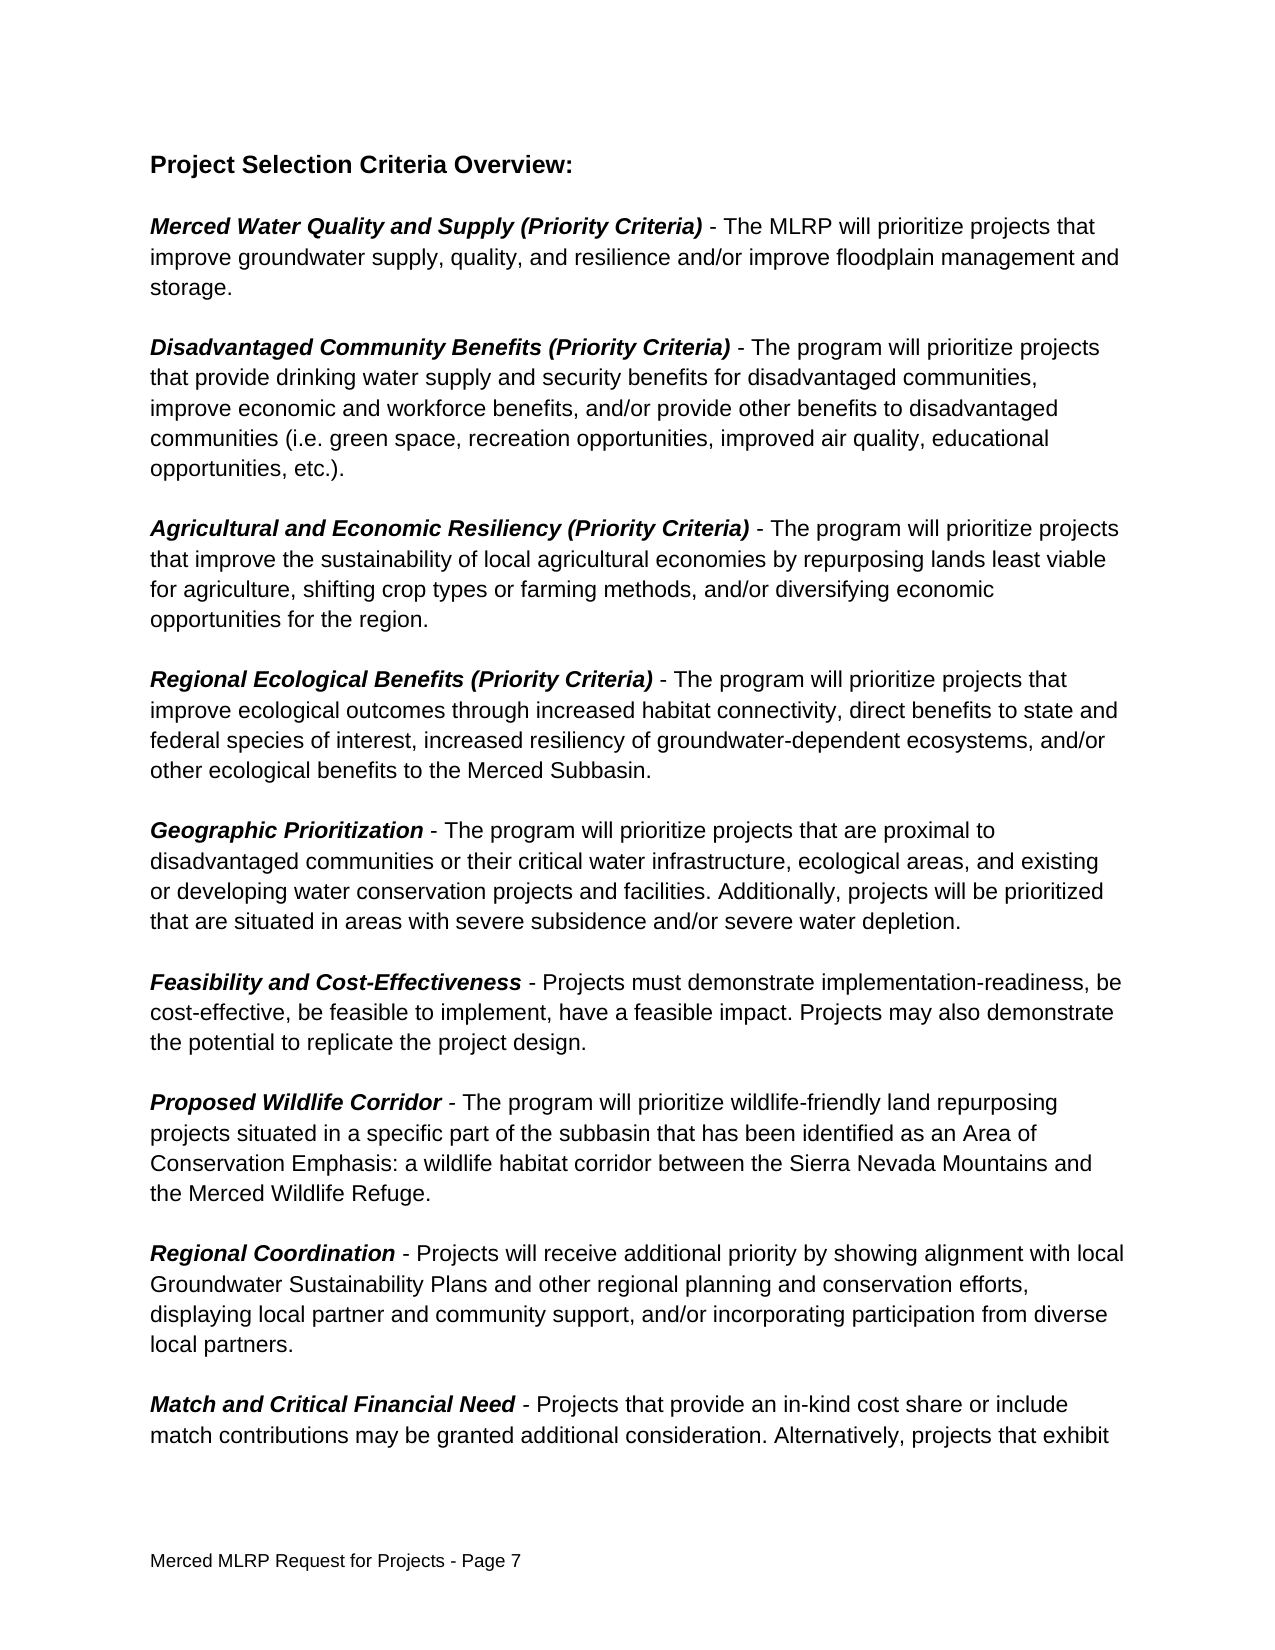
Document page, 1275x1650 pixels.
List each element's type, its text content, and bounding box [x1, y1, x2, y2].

text Feasibility and Cost-Effectiveness - Projects must demonstrate implementation-readiness, be cost-effective, be feasible to implement, have a feasible impact. Projects may also demonstrate the potential to replicate the project design. [150, 968, 1125, 1055]
text Merced Water Quality and Supply (Priority Criteria) - The MLRP will prioritize projects that improve groundwater supply, quality, and resilience and/or improve floodplain management and storage. [150, 213, 1125, 300]
text Regional Ecological Benefits (Priority Criteria) - The program will prioritize projects that improve ecological outcomes through increased habitat connectivity, direct benefits to state and federal species of interest, increased resiliency of groundwater-dependent ecosystems, and/or other ecological benefits to the Merced Subbasin. [150, 666, 1125, 783]
text Project Selection Criteria Overview: [150, 150, 1125, 179]
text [150, 1391, 1125, 1448]
text Proposed Wildlife Corridor - The program will prioritize wildlife-friendly land repurposing projects situated in a specific part of the subbasin that has been identified as an Area of Conservation Emphasis: a wildlife habitat corridor between the Sierra Nevada Mountains and the Merced Wildlife Refuge. [150, 1089, 1125, 1206]
text Disadvantaged Community Benefits (Priority Criteria) - The program will prioritize projects that provide drinking water supply and security benefits for disadvantaged communities, improve economic and workforce benefits, and/or provide other benefits to disadvantaged communities (i.e. green space, recreation opportunities, improved air quality, educational opportunities, etc.). [150, 334, 1125, 481]
text Geographic Prioritization - The program will prioritize projects that are proximal to disadvantaged communities or their critical water infrastructure, ecological areas, and existing or developing water conservation projects and facilities. Additionally, projects will be prioritized that are situated in areas with severe subsidence and/or severe water depletion. [150, 817, 1125, 934]
text Agricultural and Economic Resiliency (Priority Criteria) - The program will prioritize projects that improve the sustainability of local agricultural economies by repurposing lands least viable for agriculture, shifting crop types or farming methods, and/or diversifying economic opportunities for the region. [150, 515, 1125, 632]
text Regional Coordination - Projects will receive additional priority by showing alignment with local Groundwater Sustainability Plans and other regional planning and conservation efforts, displaying local partner and community support, and/or incorporating participation from diverse local partners. [150, 1240, 1125, 1357]
